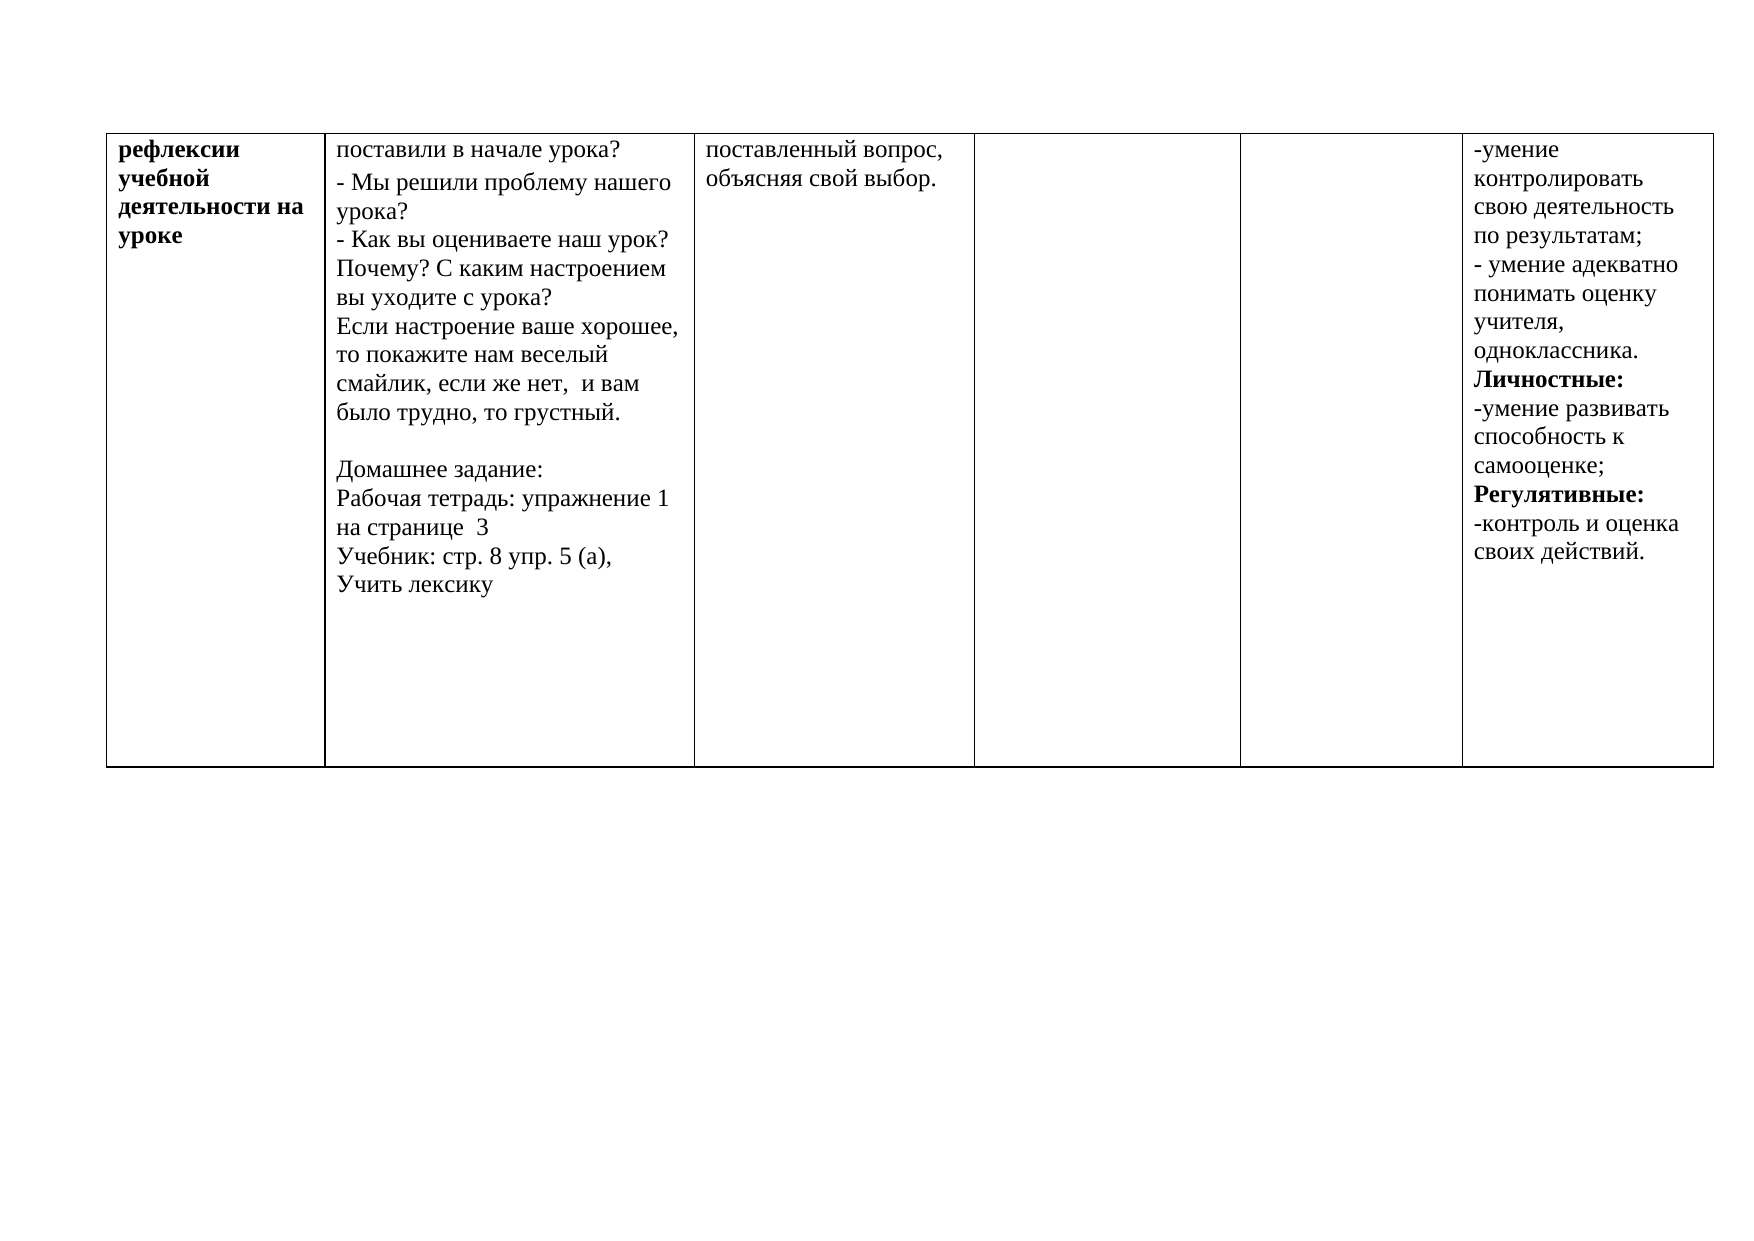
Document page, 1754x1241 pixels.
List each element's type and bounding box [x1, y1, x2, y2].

table_cell [107, 134, 324, 766]
table_cell [975, 134, 1240, 766]
table_cell [326, 134, 694, 766]
table_cell [1463, 134, 1713, 766]
table_cell [695, 134, 974, 766]
table_cell [1241, 134, 1462, 766]
